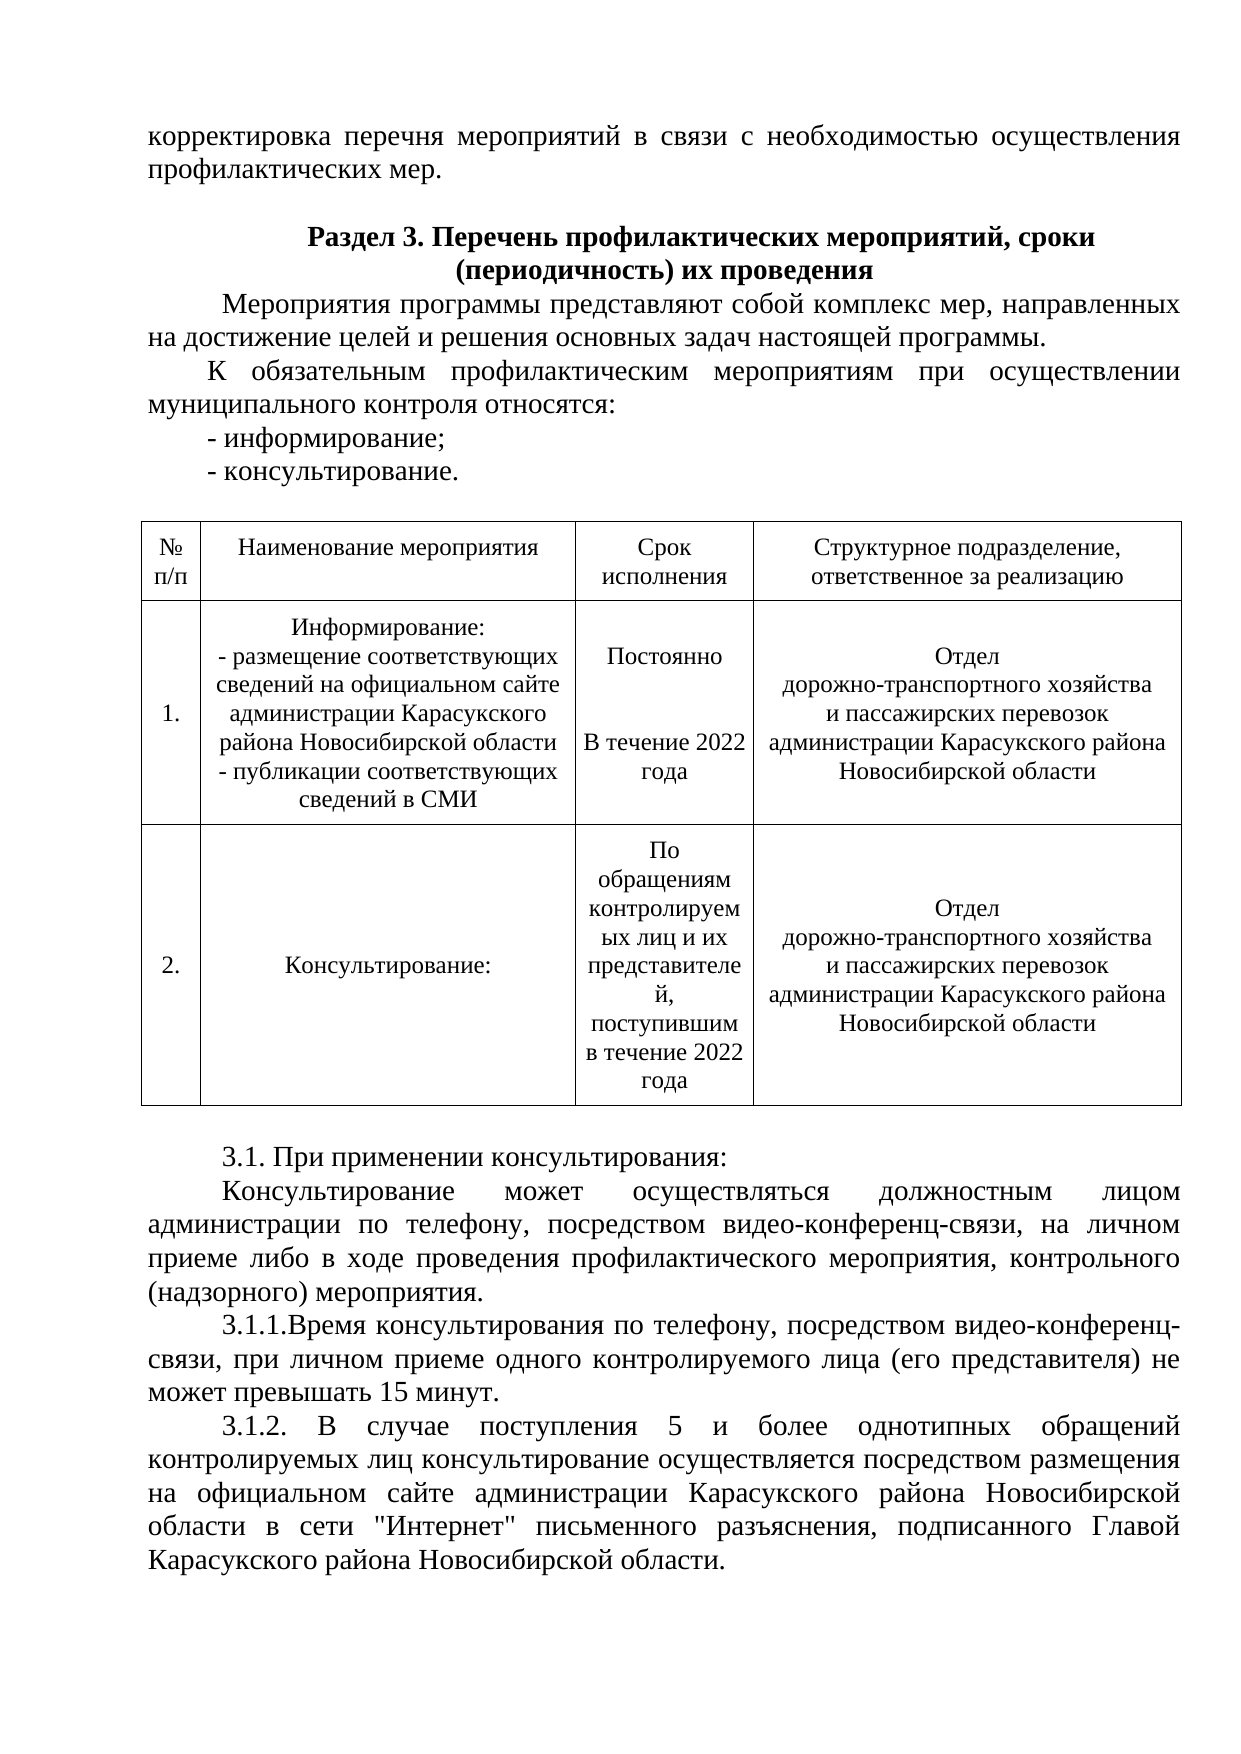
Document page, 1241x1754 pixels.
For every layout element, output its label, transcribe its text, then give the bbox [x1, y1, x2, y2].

text 3.1.1.Время консультирования по телефону, посредством видео-конференц-связи, при личном приеме одного контролируемого лица (его представителя) не может превышать 15 минут. [148, 1307, 1181, 1408]
table_cell Консультирование: [201, 825, 575, 1105]
text - консультирование. [148, 453, 1181, 487]
table_cell Отдел дорожно-транспортного хозяйства и пассажирских перевозок администрации Карасукского района Новосибирской области [754, 825, 1181, 1105]
table_header Структурное подразделение, ответственное за реализацию [754, 522, 1181, 600]
table_header Наименование мероприятия [201, 522, 575, 600]
table_cell 2. [142, 825, 200, 1105]
table_cell 1. [142, 601, 200, 824]
text Мероприятия программы представляют собой комплекс мер, направленных на достижение целей и решения основных задач настоящей программы. [148, 286, 1181, 353]
text К обязательным профилактическим мероприятиям при осуществлении муниципального контроля относятся: [148, 353, 1181, 420]
text Раздел 3. Перечень профилактических мероприятий, сроки (периодичность) их проведения [148, 219, 1181, 286]
table_header № п/п [142, 522, 200, 600]
table_cell По обращениям контролируемых лиц и их представителей, поступившим в течение 2022 года [576, 825, 753, 1105]
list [148, 118, 1181, 185]
list 3.1. При применении консультирования: [222, 1139, 1181, 1173]
text Консультирование может осуществляться должностным лицом администрации по телефону, посредством видео-конференц-связи, на личном приеме либо в ходе проведения профилактического мероприятия, контрольного (надзорного) мероприятия. [148, 1173, 1181, 1307]
table_header Срок исполнения [576, 522, 753, 600]
table_cell Отдел дорожно-транспортного хозяйства и пассажирских перевозок администрации Карасукского района Новосибирской области [754, 601, 1181, 824]
table_cell Информирование: - размещение соответствующих сведений на официальном сайте администрации Карасукского района Новосибирской области - публикации соответствующих сведений в СМИ [201, 601, 575, 824]
table_cell Постоянно В течение 2022 года [576, 601, 753, 824]
text 3.1.2. В случае поступления 5 и более однотипных обращений контролируемых лиц консультирование осуществляется посредством размещения на официальном сайте администрации Карасукского района Новосибирской области в сети "Интернет" письменного разъяснения, подписанного Главой Карасукского района Новосибирской области. [148, 1408, 1181, 1576]
text - информирование; [148, 420, 1181, 453]
